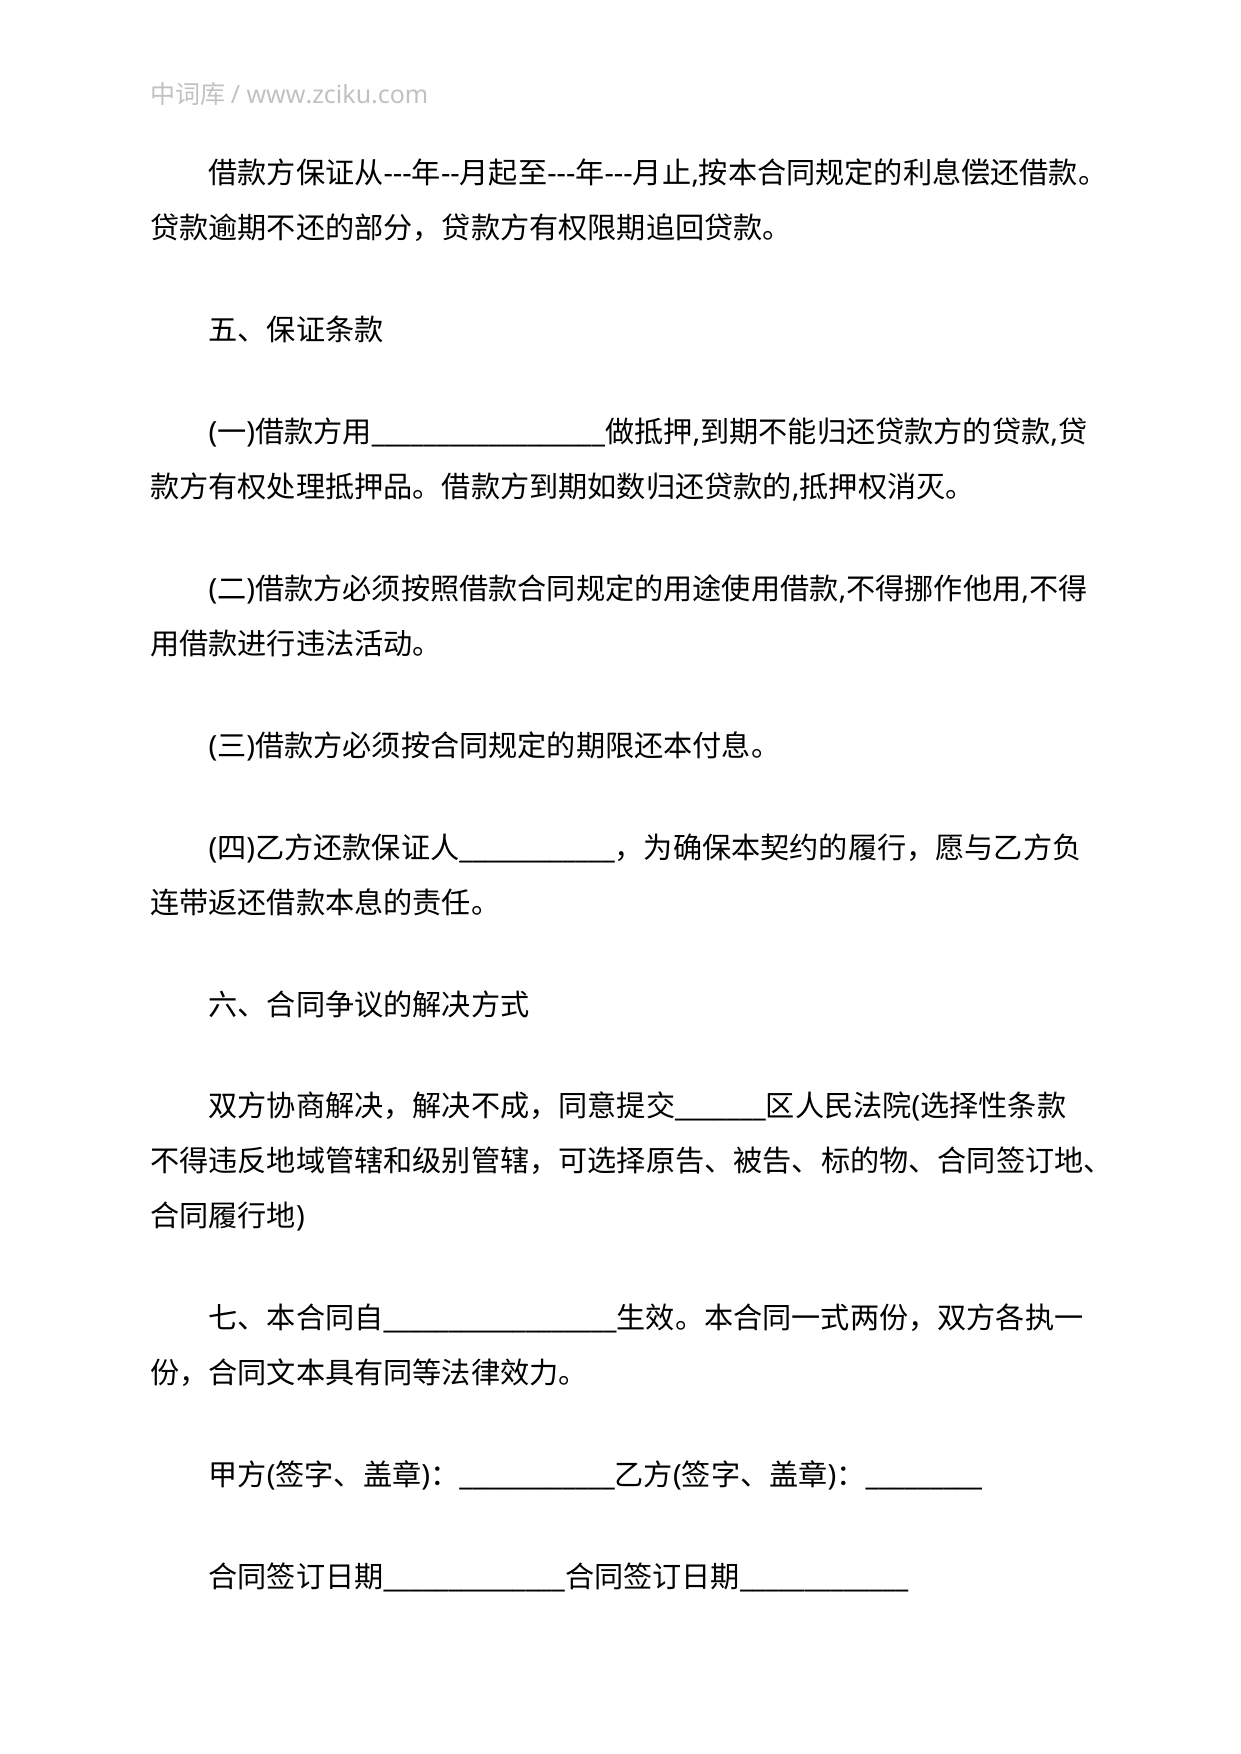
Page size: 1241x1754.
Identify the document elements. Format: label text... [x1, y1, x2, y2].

text 甲方(签字、盖章)：____________乙方(签字、盖章)：_________ [150, 1451, 1090, 1494]
text (二)借款方必须按照借款合同规定的用途使用借款,不得挪作他用,不得用借款进行违法活动。 [150, 566, 1090, 663]
text (三)借款方必须按合同规定的期限还本付息。 [150, 722, 1090, 765]
text 双方协商解决，解决不成，同意提交_______区人民法院(选择性条款不得违反地域管辖和级别管辖，可选择原告、被告、标的物、合同签订地、合同履行地) [150, 1083, 1090, 1235]
text 借款方保证从---年--月起至---年---月止,按本合同规定的利息偿还借款。贷款逾期不还的部分，贷款方有权限期追回贷款。 [150, 150, 1090, 247]
text 五、保证条款 [150, 307, 1090, 349]
text (四)乙方还款保证人____________，为确保本契约的履行，愿与乙方负连带返还借款本息的责任。 [150, 824, 1090, 922]
text 六、合同争议的解决方式 [150, 981, 1090, 1023]
text 七、本合同自__________________生效。本合同一式两份，双方各执一份，合同文本具有同等法律效力。 [150, 1295, 1090, 1392]
text 合同签订日期______________合同签订日期_____________ [150, 1553, 1090, 1596]
text (一)借款方用__________________做抵押,到期不能归还贷款方的贷款,贷款方有权处理抵押品。借款方到期如数归还贷款的,抵押权消灭。 [150, 408, 1090, 506]
